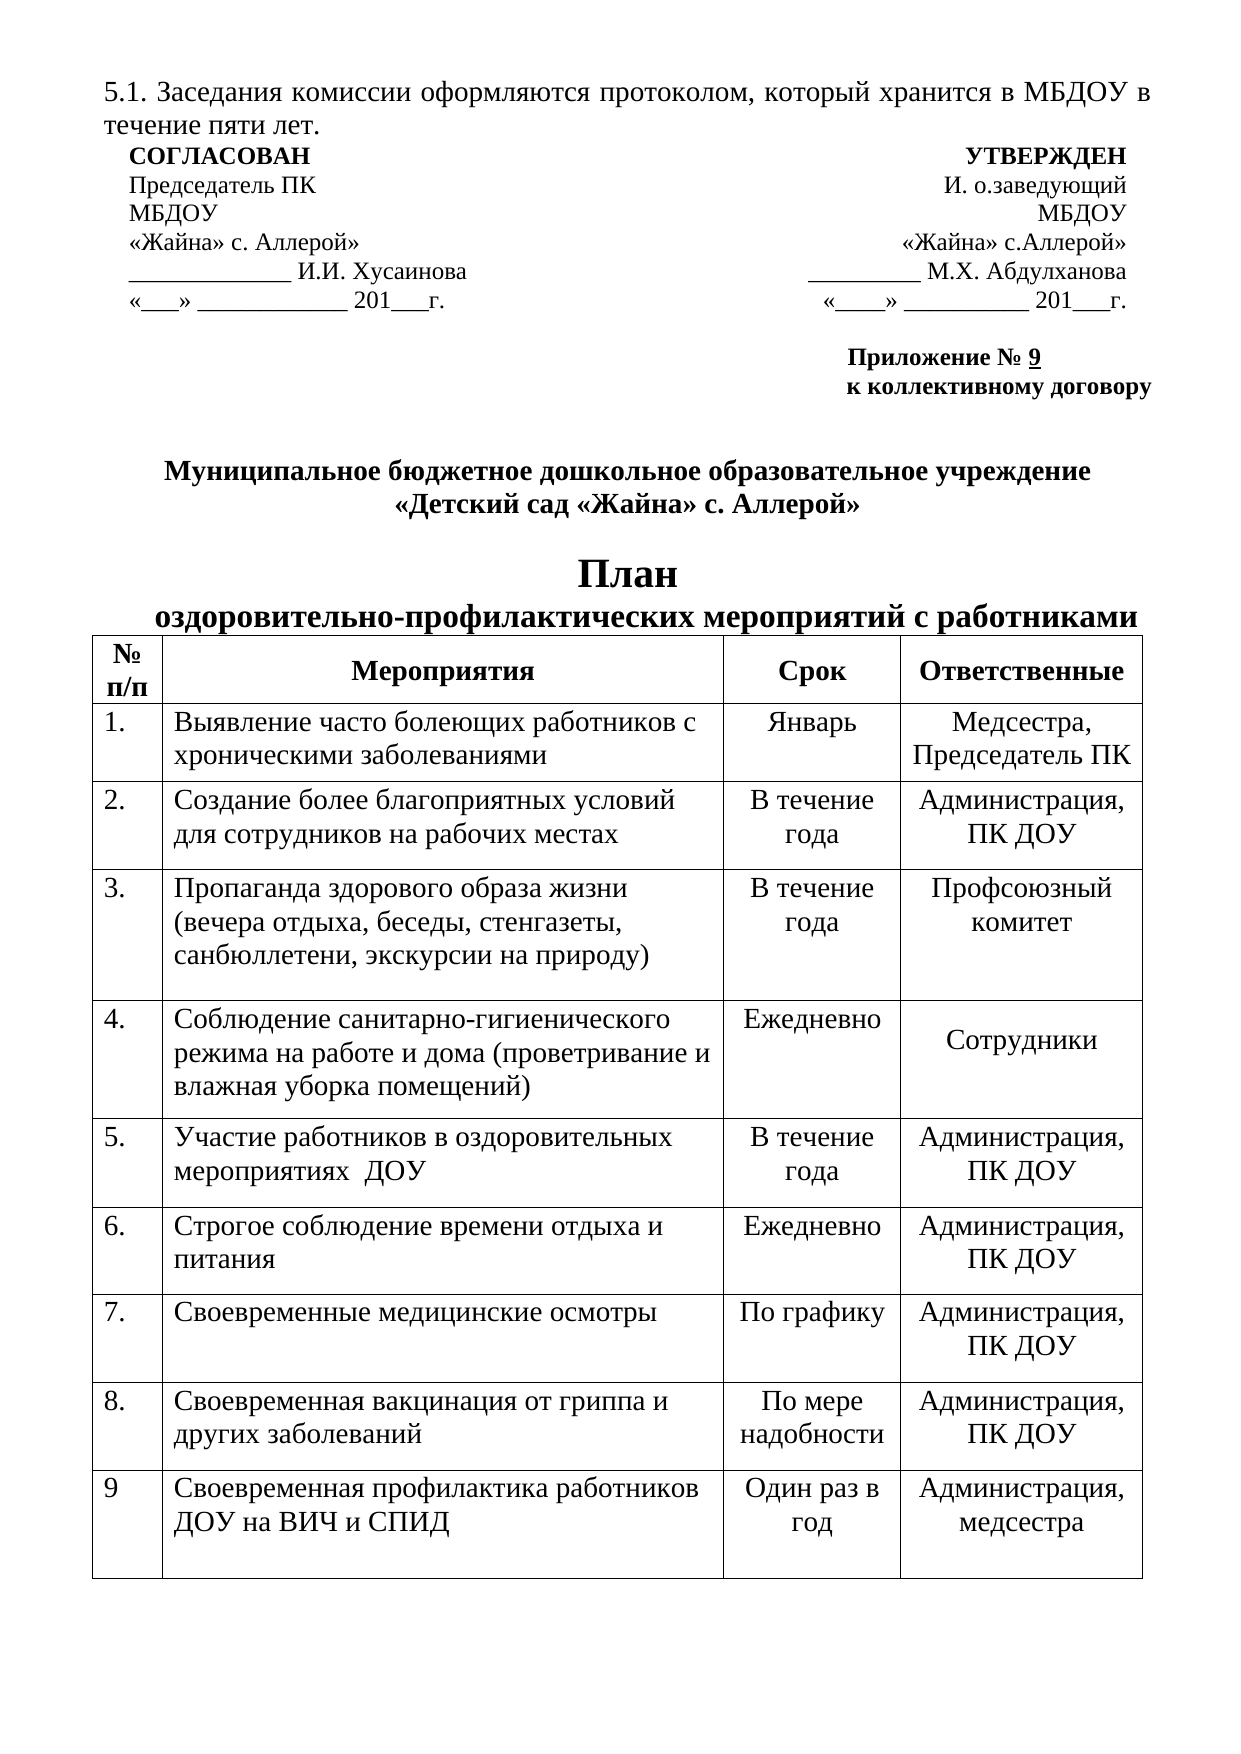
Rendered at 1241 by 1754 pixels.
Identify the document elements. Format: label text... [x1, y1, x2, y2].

table_cell Администрация, ПК ДОУ [901, 1208, 1142, 1293]
table_cell 6. [93, 1208, 162, 1293]
table_cell Администрация, ПК ДОУ [901, 1383, 1142, 1469]
table_header СОГЛАСОВАН Председатель ПК МБДОУ «Жайна» с. Аллерой» _____________ И.И. Хусаинова «___» ____________ 201___г. [117, 141, 627, 342]
table_cell По мере надобности [724, 1383, 900, 1469]
table_cell Администрация, ПК ДОУ [901, 1119, 1142, 1207]
table_cell Пропаганда здорового образа жизни (вечера отдыха, беседы, стенгазеты, санбюллетени, экскурсии на природу) [163, 870, 723, 1000]
table_cell Соблюдение санитарно-гигиенического режима на работе и дома (проветривание и влажная уборка помещений) [163, 1001, 723, 1118]
table_cell Один раз в год [724, 1471, 900, 1578]
table_cell 8. [93, 1383, 162, 1469]
table_header № п/п [93, 636, 162, 703]
table_cell Администрация, ПК ДОУ [901, 1295, 1142, 1382]
table_cell Участие работников в оздоровительных мероприятиях ДОУ [163, 1119, 723, 1207]
table_cell Администрация, ПК ДОУ [901, 782, 1142, 869]
text к коллективному договору [103, 371, 1152, 400]
table_cell Выявление часто болеющих работников с хроническими заболеваниями [163, 704, 723, 781]
table_cell 4. [93, 1001, 162, 1118]
table_cell 9 [93, 1471, 162, 1578]
text План [103, 548, 1152, 596]
text Муниципальное бюджетное дошкольное образовательное учреждение [103, 453, 1152, 486]
table_header Мероприятия [163, 636, 723, 703]
table_cell Своевременные медицинские осмотры [163, 1295, 723, 1382]
text оздоровительно-профилактических мероприятий с работниками [141, 596, 1152, 635]
table_cell Ежедневно [724, 1208, 900, 1293]
table_cell 7. [93, 1295, 162, 1382]
table_header УТВЕРЖДЕН И. о.заведующий МБДОУ «Жайна» с.Аллерой» _________ М.Х. Абдулханова «____» __________ 201___г. [627, 141, 1138, 342]
table_cell 3. [93, 870, 162, 1000]
table_cell Строгое соблюдение времени отдыха и питания [163, 1208, 723, 1293]
table_cell Создание более благоприятных условий для сотрудников на рабочих местах [163, 782, 723, 869]
table_cell Январь [724, 704, 900, 781]
table_cell Медсестра, Председатель ПК [901, 704, 1142, 781]
table_cell В течение года [724, 1119, 900, 1207]
table_cell В течение года [724, 870, 900, 1000]
table_cell Своевременная профилактика работников ДОУ на ВИЧ и СПИД [163, 1471, 723, 1578]
text 5.1. Заседания комиссии оформляются протоколом, который хранится в МБДОУ в течение пяти лет. [103, 74, 1152, 141]
table_cell В течение года [724, 782, 900, 869]
text Приложение № 9 [103, 342, 1152, 371]
table_cell Администрация, медсестра [901, 1471, 1142, 1578]
table_cell 2. [93, 782, 162, 869]
text «Детский сад «Жайна» с. Аллерой» [103, 486, 1152, 520]
table_cell 1. [93, 704, 162, 781]
table_cell По графику [724, 1295, 900, 1382]
table_cell 5. [93, 1119, 162, 1207]
table_header Срок [724, 636, 900, 703]
table_cell Ежедневно [724, 1001, 900, 1118]
table_cell Сотрудники [901, 1001, 1142, 1118]
table_cell Своевременная вакцинация от гриппа и других заболеваний [163, 1383, 723, 1469]
table_cell Профсоюзный комитет [901, 870, 1142, 1000]
table_header Ответственные [901, 636, 1142, 703]
